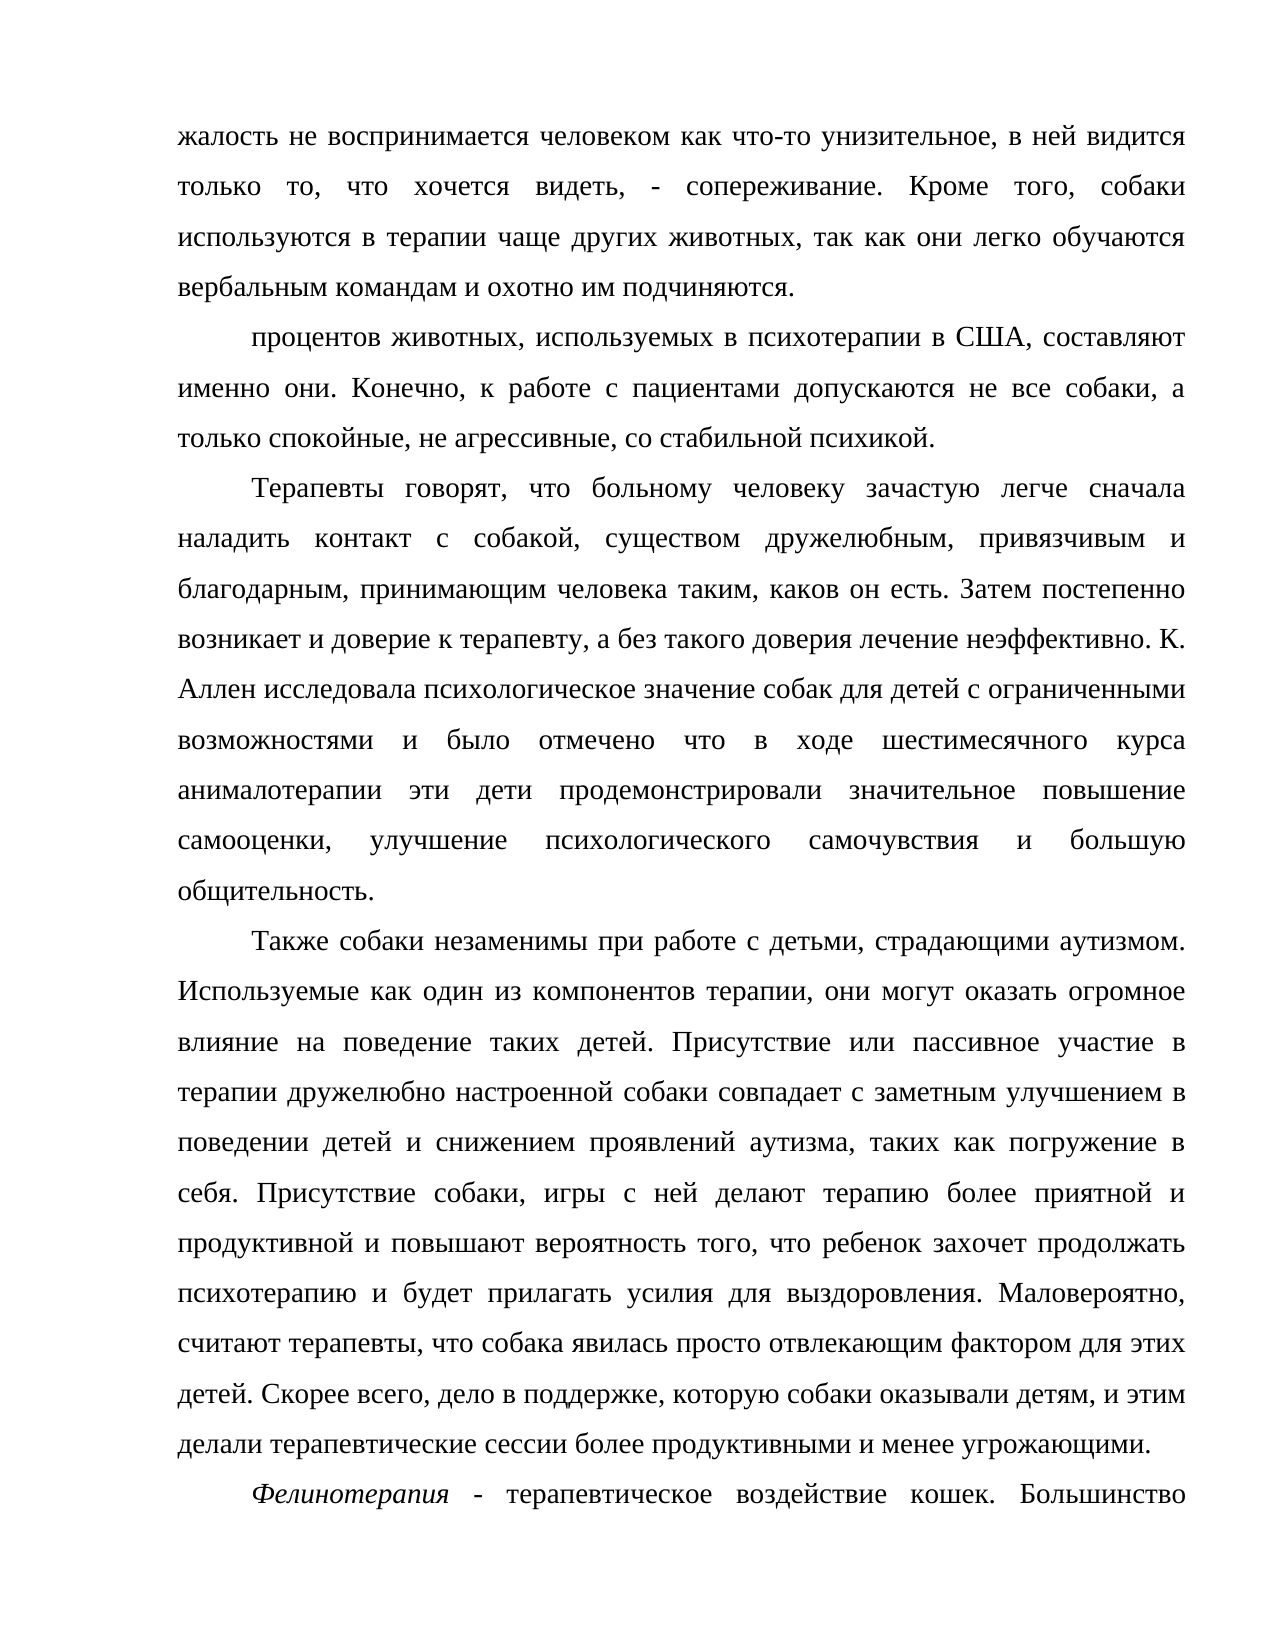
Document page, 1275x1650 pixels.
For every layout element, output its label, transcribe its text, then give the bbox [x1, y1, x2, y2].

text Также собаки незаменимы при работе с детьми, страдающими аутизмом. Используемые как один из компонентов терапии, они могут оказать огромное влияние на поведение таких детей. Присутствие или пассивное участие в терапии дружелюбно настроенной собаки совпадает с заметным улучшением в поведении детей и снижением проявлений аутизма, таких как погружение в себя. Присутствие собаки, игры с ней делают терапию более приятной и продуктивной и повышают вероятность того, что ребенок захочет продолжать психотерапию и будет прилагать усилия для выздоровления. Маловероятно, считают терапевты, что собака явилась просто отвлекающим фактором для этих детей. Скорее всего, дело в поддержке, которую собаки оказывали детям, и этим делали терапевтические сессии более продуктивными и менее угрожающими. [177, 923, 1186, 1460]
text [177, 118, 1186, 303]
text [177, 1477, 1186, 1510]
text Терапевты говорят, что больному человеку зачастую легче сначала наладить контакт с собакой, существом дружелюбным, привязчивым и благодарным, принимающим человека таким, каков он есть. Затем постепенно возникает и доверие к терапевту, а без такого доверия лечение неэффективно. К. Аллен исследовала психологическое значение собак для детей с ограниченными возможностями и было отмечено что в ходе шестимесячного курса анималотерапии эти дети продемонстрировали значительное повышение самооценки, улучшение психологического самочувствия и большую общительность. [177, 470, 1186, 906]
text процентов животных, используемых в психотерапии в США, составляют именно они. Конечно, к работе с пациентами допускаются не все собаки, а только спокойные, не агрессивные, со стабильной психикой. [177, 319, 1186, 453]
